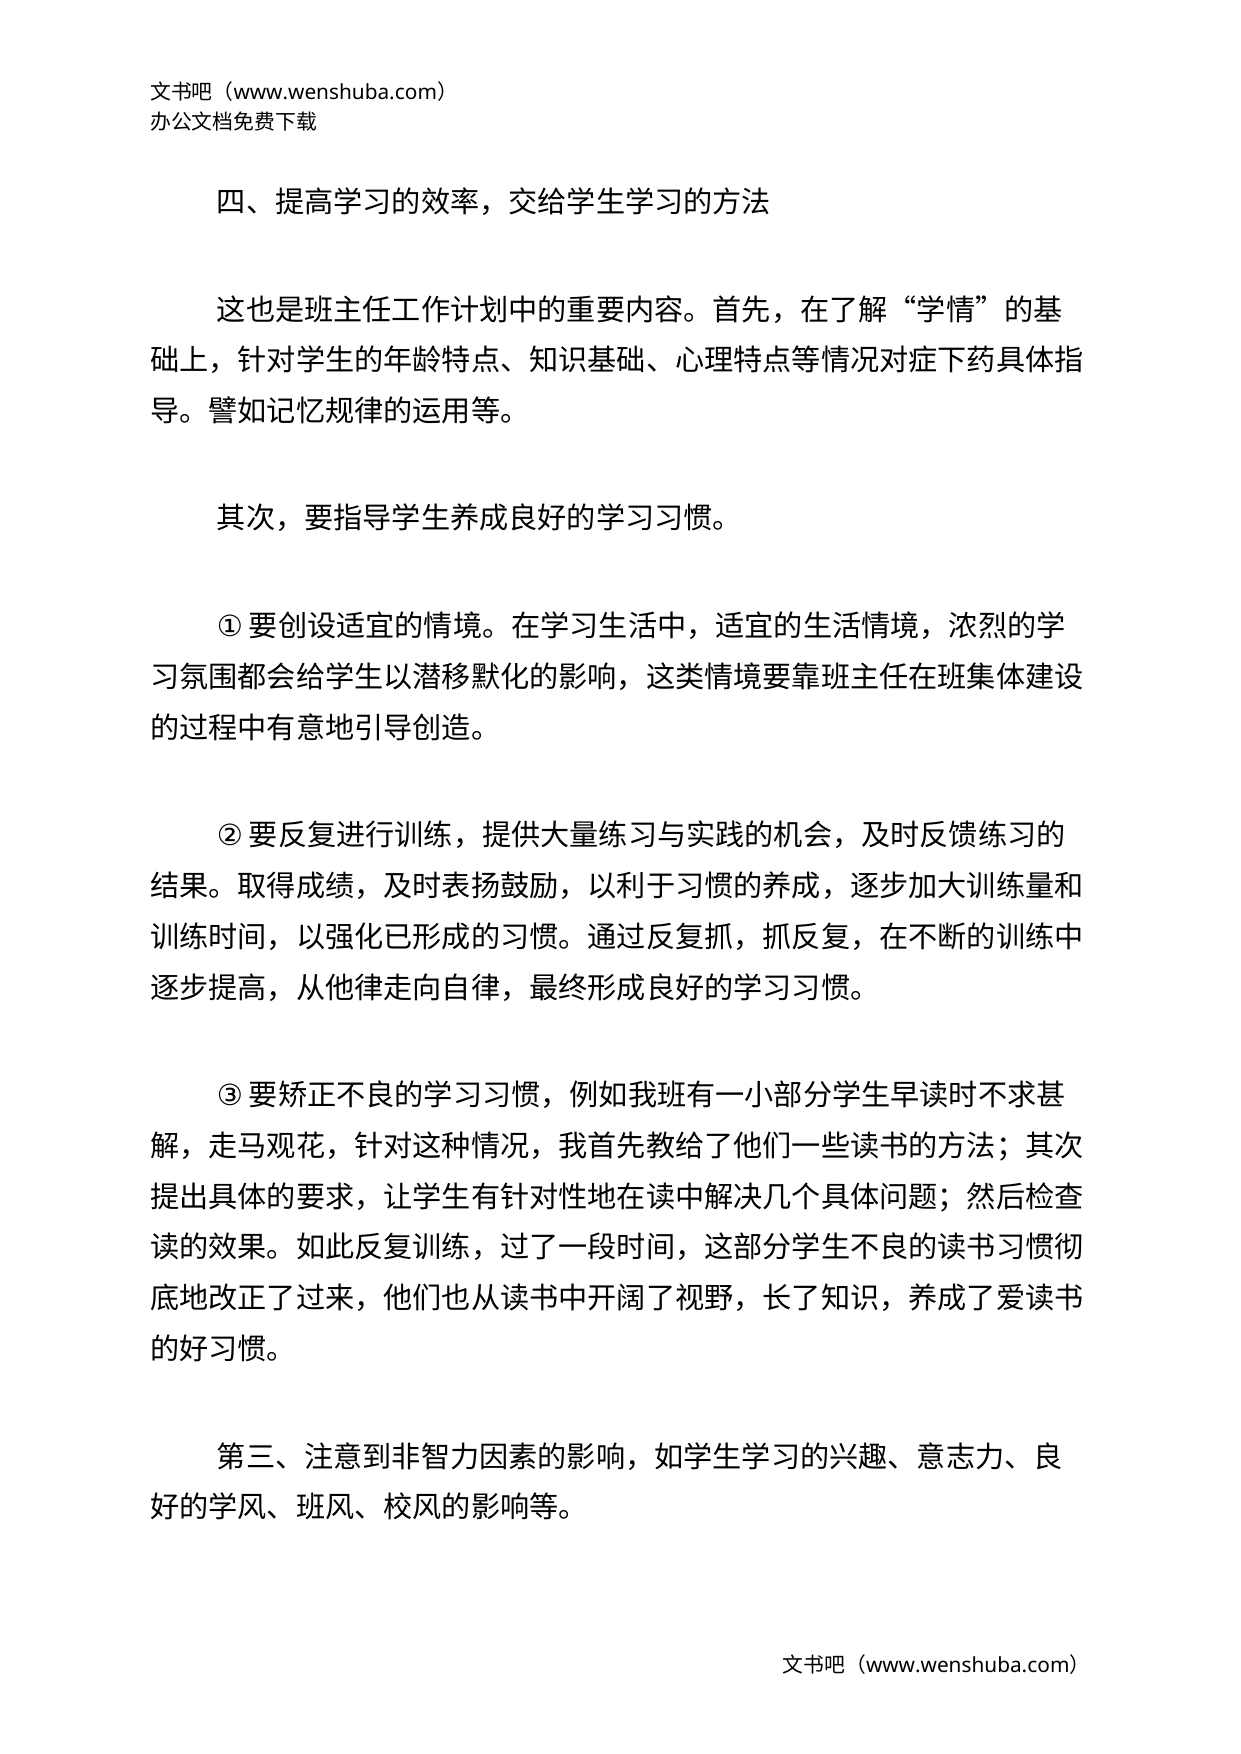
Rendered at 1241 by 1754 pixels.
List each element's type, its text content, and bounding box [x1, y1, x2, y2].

text 这也是班主任工作计划中的重要内容。首先，在了解“学情”的基础上，针对学生的年龄特点、知识基础、心理特点等情况对症下药具体指导。譬如记忆规律的运用等。 [150, 286, 1090, 430]
text ③要矫正不良的学习习惯，例如我班有一小部分学生早读时不求甚解，走马观花，针对这种情况，我首先教给了他们一些读书的方法；其次提出具体的要求，让学生有针对性地在读中解决几个具体问题；然后检查读的效果。如此反复训练，过了一段时间，这部分学生不良的读书习惯彻底地改正了过来，他们也从读书中开阔了视野，长了知识，养成了爱读书的好习惯。 [150, 1072, 1090, 1368]
text 四、提高学习的效率，交给学生学习的方法 [150, 178, 1090, 221]
text ①要创设适宜的情境。在学习生活中，适宜的生活情境，浓烈的学习氛围都会给学生以潜移默化的影响，这类情境要靠班主任在班集体建设的过程中有意地引导创造。 [150, 603, 1090, 747]
text 第三、注意到非智力因素的影响，如学生学习的兴趣、意志力、良好的学风、班风、校风的影响等。 [150, 1433, 1090, 1526]
text ②要反复进行训练，提供大量练习与实践的机会，及时反馈练习的结果。取得成绩，及时表扬鼓励，以利于习惯的养成，逐步加大训练量和训练时间，以强化已形成的习惯。通过反复抓，抓反复，在不断的训练中逐步提高，从他律走向自律，最终形成良好的学习习惯。 [150, 812, 1090, 1006]
text 其次，要指导学生养成良好的学习习惯。 [150, 495, 1090, 537]
